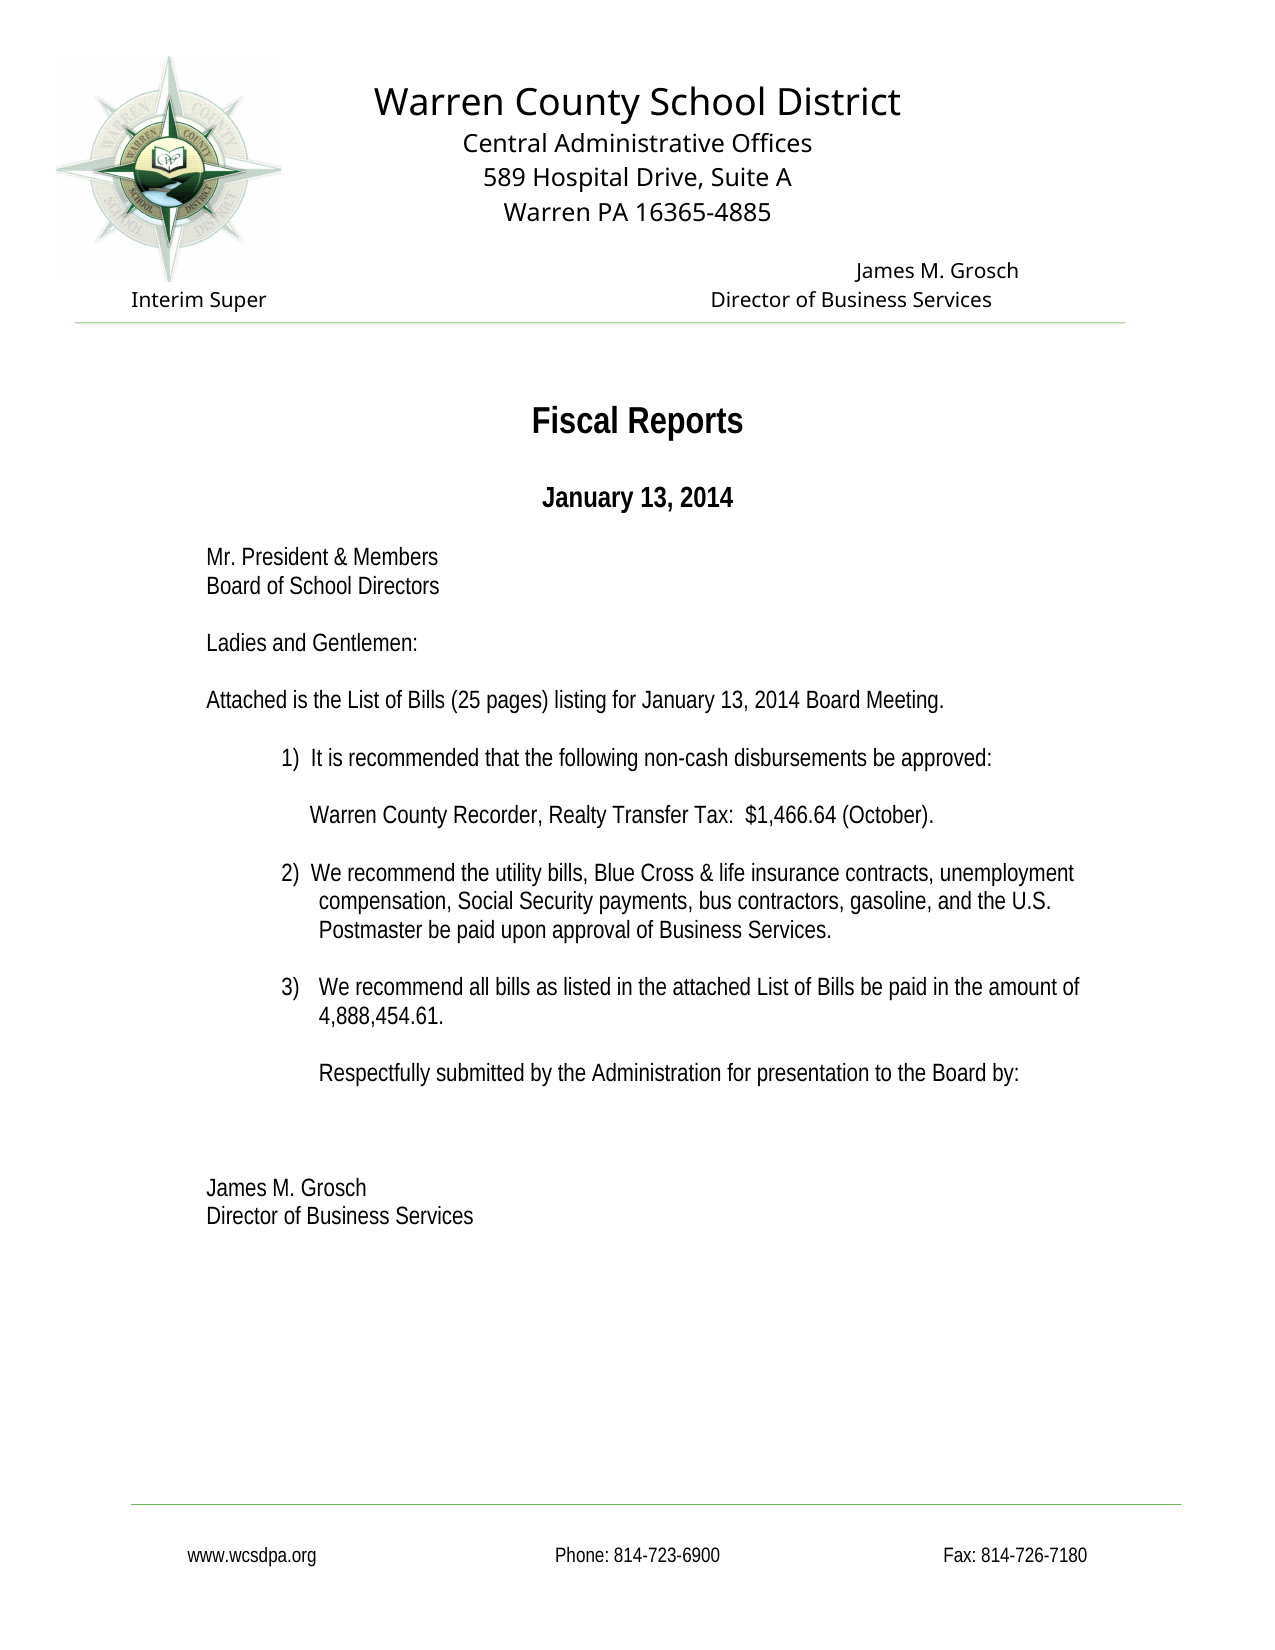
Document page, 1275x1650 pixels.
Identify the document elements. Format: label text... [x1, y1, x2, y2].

text Ladies and Gentlemen: [206, 628, 1144, 657]
text Director of Business Services [206, 1201, 1144, 1230]
list We recommend all bills as listed in the attached List of Bills be paid in the amount of 4,888,454.61. [281, 972, 1144, 1029]
text Respectfully submitted by the Administration for presentation to the Board by: [281, 1058, 1144, 1087]
text PA 16365-4885 [282, 194, 1144, 228]
text compensation, Social Security payments, bus contractors, gasoline, and the U.S. Postmaster be paid upon approval of Business Services. [319, 886, 1144, 943]
text Warren County Recorder, Realty Transfer Tax: $1,466.64 (October). [206, 800, 1144, 829]
text James M. Grosch [206, 1173, 1144, 1201]
picture [56, 56, 282, 282]
text Interim Super Director of Business Services [131, 285, 1144, 313]
text James M. Grosch [206, 257, 1144, 285]
text Fiscal Reports [131, 399, 1144, 442]
text Board of School Directors [206, 571, 1144, 599]
text 589 Hospital Drive, Suite A [282, 160, 1144, 194]
text Attached is the List of Bills (25 pages) listing for January 13, 2014 Board Meeting. [206, 686, 1144, 714]
text Central Administrative Offices [282, 126, 1144, 160]
text 2) We recommend the utility bills, Blue Cross & life insurance contracts, unemployment [281, 857, 1144, 886]
text January 13, 2014 [131, 480, 1144, 513]
text 1) It is recommended that the following non-cash disbursements be approved: [281, 743, 1144, 771]
text Mr. President & Members [131, 542, 1144, 571]
